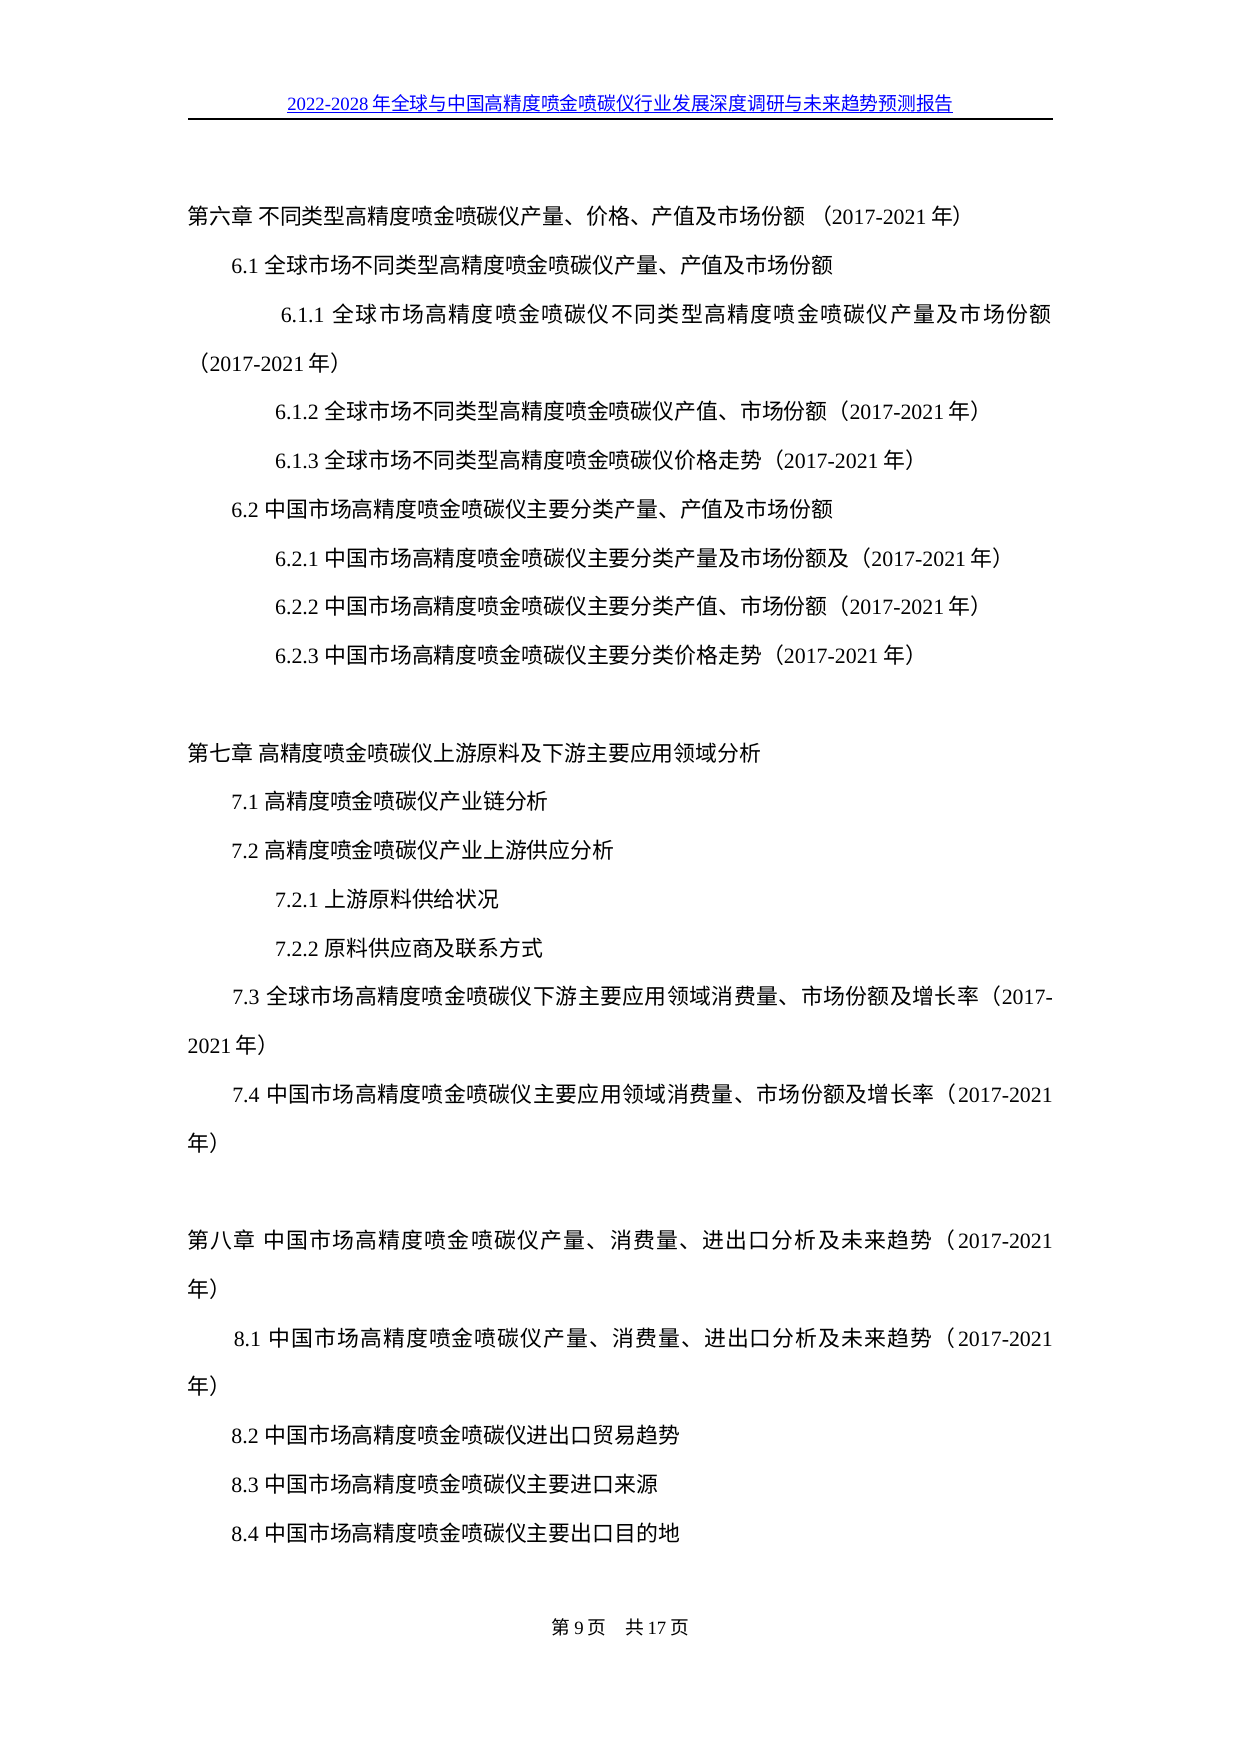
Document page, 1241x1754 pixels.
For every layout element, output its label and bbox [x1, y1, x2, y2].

text [187, 150, 1053, 1548]
